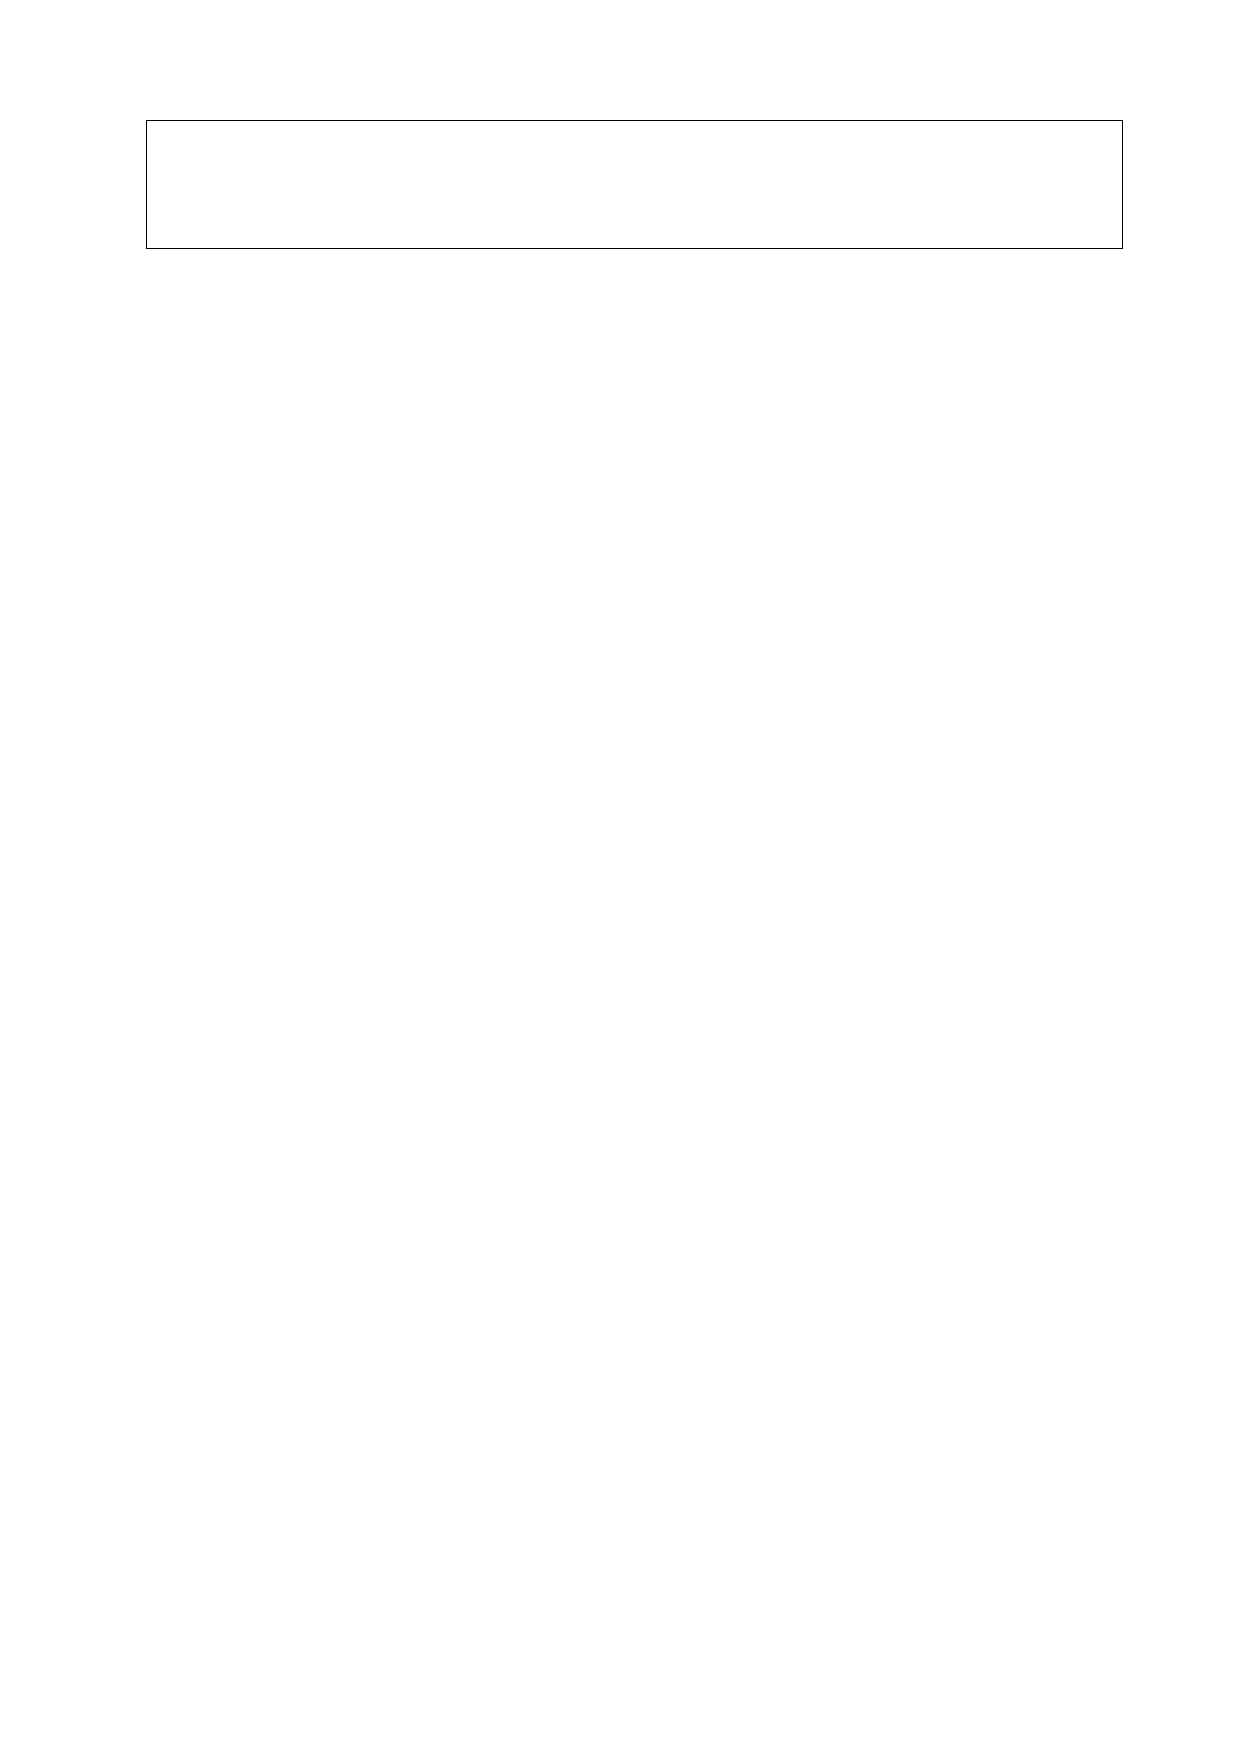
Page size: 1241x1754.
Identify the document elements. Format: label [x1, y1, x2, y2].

table_cell [147, 121, 1122, 248]
